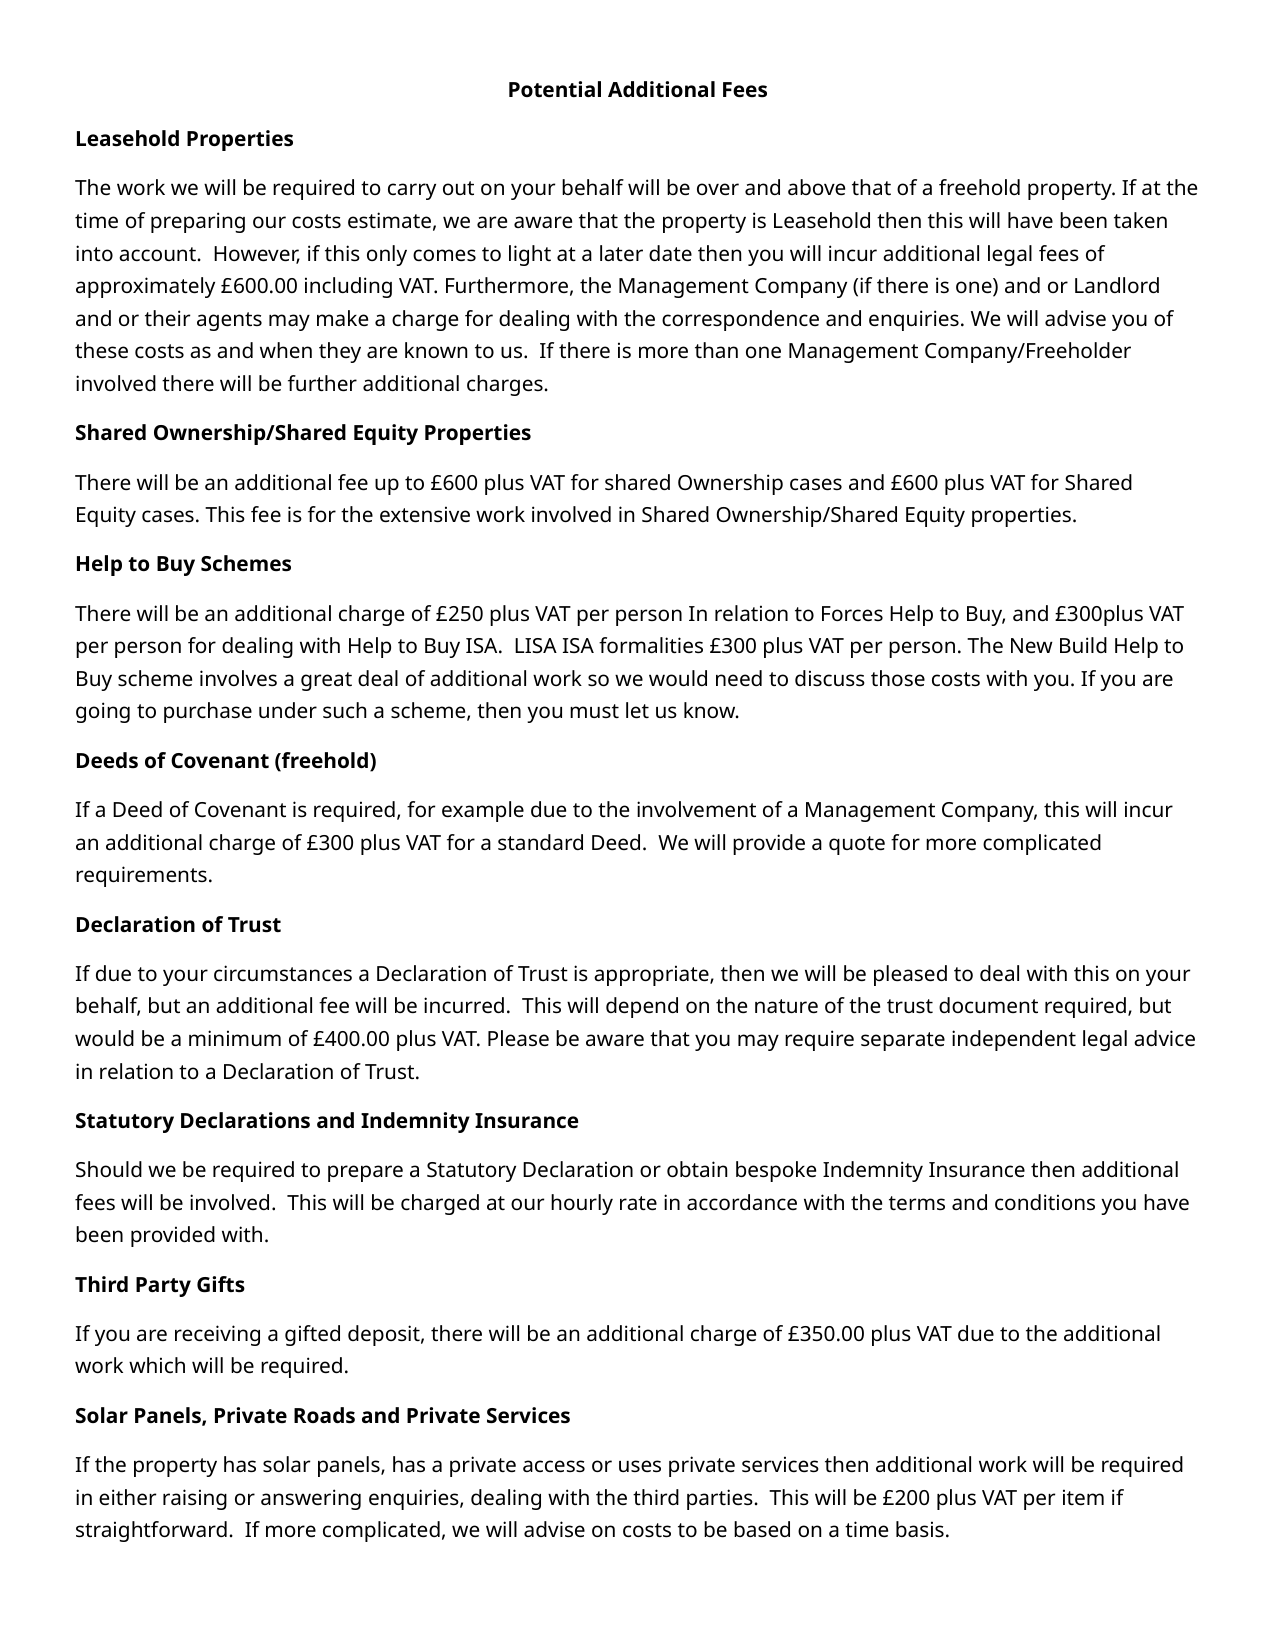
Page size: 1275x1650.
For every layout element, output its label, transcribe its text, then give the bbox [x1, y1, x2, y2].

text Deeds of Covenant (freehold) [75, 746, 1200, 774]
text Potential Additional Fees [75, 75, 1200, 103]
text Statutory Declarations and Indemnity Insurance [75, 1106, 1200, 1134]
text Solar Panels, Private Roads and Private Services [75, 1401, 1200, 1429]
text There will be an additional fee up to £600 plus VAT for shared Ownership cases and £600 plus VAT for Shared Equity cases. This fee is for the extensive work involved in Shared Ownership/Shared Equity properties. [75, 468, 1200, 529]
text Shared Ownership/Shared Equity Properties [75, 418, 1200, 447]
text If a Deed of Covenant is required, for example due to the involvement of a Management Company, this will incur an additional charge of £300 plus VAT for a standard Deed. We will provide a quote for more complicated requirements. [75, 795, 1200, 889]
text Declaration of Trust [75, 910, 1200, 938]
text Leasehold Properties [75, 124, 1200, 153]
text If the property has solar panels, has a private access or uses private services then additional work will be required in either raising or answering enquiries, dealing with the third parties. This will be £200 plus VAT per item if straightforward. If more complicated, we will advise on costs to be based on a time basis. [75, 1450, 1200, 1544]
text The work we will be required to carry out on your behalf will be over and above that of a freehold property. If at the time of preparing our costs estimate, we are aware that the property is Leasehold then this will have been taken into account. However, if this only comes to light at a later date then you will incur additional legal fees of approximately £600.00 including VAT. Furthermore, the Management Company (if there is one) and or Landlord and or their agents may make a charge for dealing with the correspondence and enquiries. We will advise you of these costs as and when they are known to us. If there is more than one Management Company/Freeholder involved there will be further additional charges. [75, 173, 1200, 398]
text There will be an additional charge of £250 plus VAT per person In relation to Forces Help to Buy, and £300plus VAT per person for dealing with Help to Buy ISA. LISA ISA formalities £300 plus VAT per person. The New Build Help to Buy scheme involves a great deal of additional work so we would need to discuss those costs with you. If you are going to purchase under such a scheme, then you must let us know. [75, 599, 1200, 725]
text If due to your circumstances a Declaration of Trust is appropriate, then we will be pleased to deal with this on your behalf, but an additional fee will be incurred. This will depend on the nature of the trust document required, but would be a minimum of £400.00 plus VAT. Please be aware that you may require separate independent legal advice in relation to a Declaration of Trust. [75, 959, 1200, 1085]
text Help to Buy Schemes [75, 549, 1200, 578]
text Should we be required to prepare a Statutory Declaration or obtain bespoke Indemnity Insurance then additional fees will be involved. This will be charged at our hourly rate in accordance with the terms and conditions you have been provided with. [75, 1155, 1200, 1249]
text If you are receiving a gifted deposit, there will be an additional charge of £350.00 plus VAT due to the additional work which will be required. [75, 1319, 1200, 1380]
text Third Party Gifts [75, 1270, 1200, 1298]
